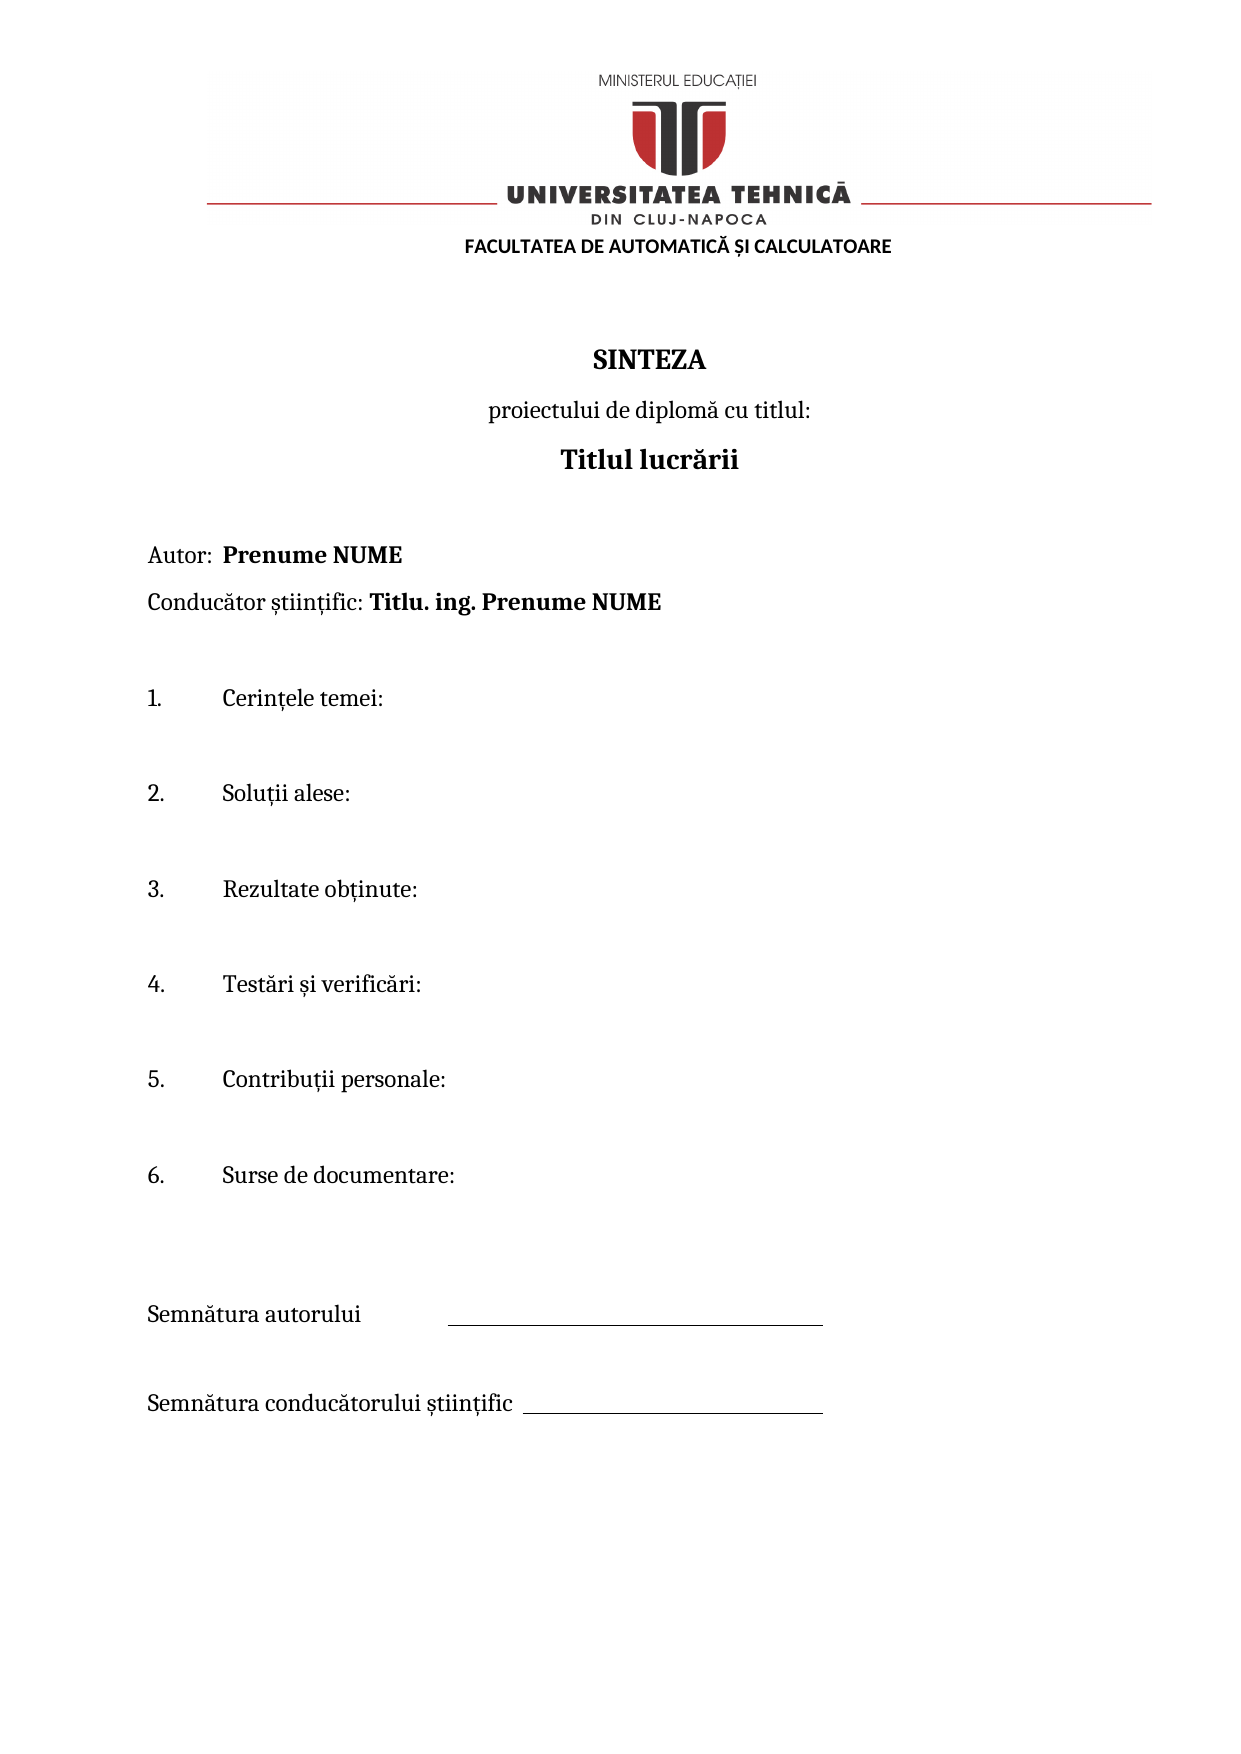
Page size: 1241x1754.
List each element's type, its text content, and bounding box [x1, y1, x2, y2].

text Semnătura autorului [148, 1300, 1092, 1329]
text 3. Rezultate obținute: [148, 874, 1092, 903]
text 4. Testări și verificări: [148, 970, 1092, 999]
text 6. Surse de documentare: [148, 1161, 1092, 1189]
text SINTEZA [148, 343, 1092, 377]
picture [206, 71, 1152, 225]
text Semnătura conducătorului științific [148, 1388, 1092, 1417]
text Titlul lucrării [148, 443, 1092, 477]
text Conducător științific: Titlu. ing. Prenume NUME [148, 588, 1092, 617]
text Autor: Prenume NUME [148, 541, 1092, 569]
text 1. Cerințele temei: [148, 684, 1092, 712]
text 2. Soluții alese: [148, 779, 1092, 808]
text proiectului de diplomă cu titlul: [148, 396, 1092, 424]
text 5. Contribuții personale: [148, 1065, 1092, 1094]
